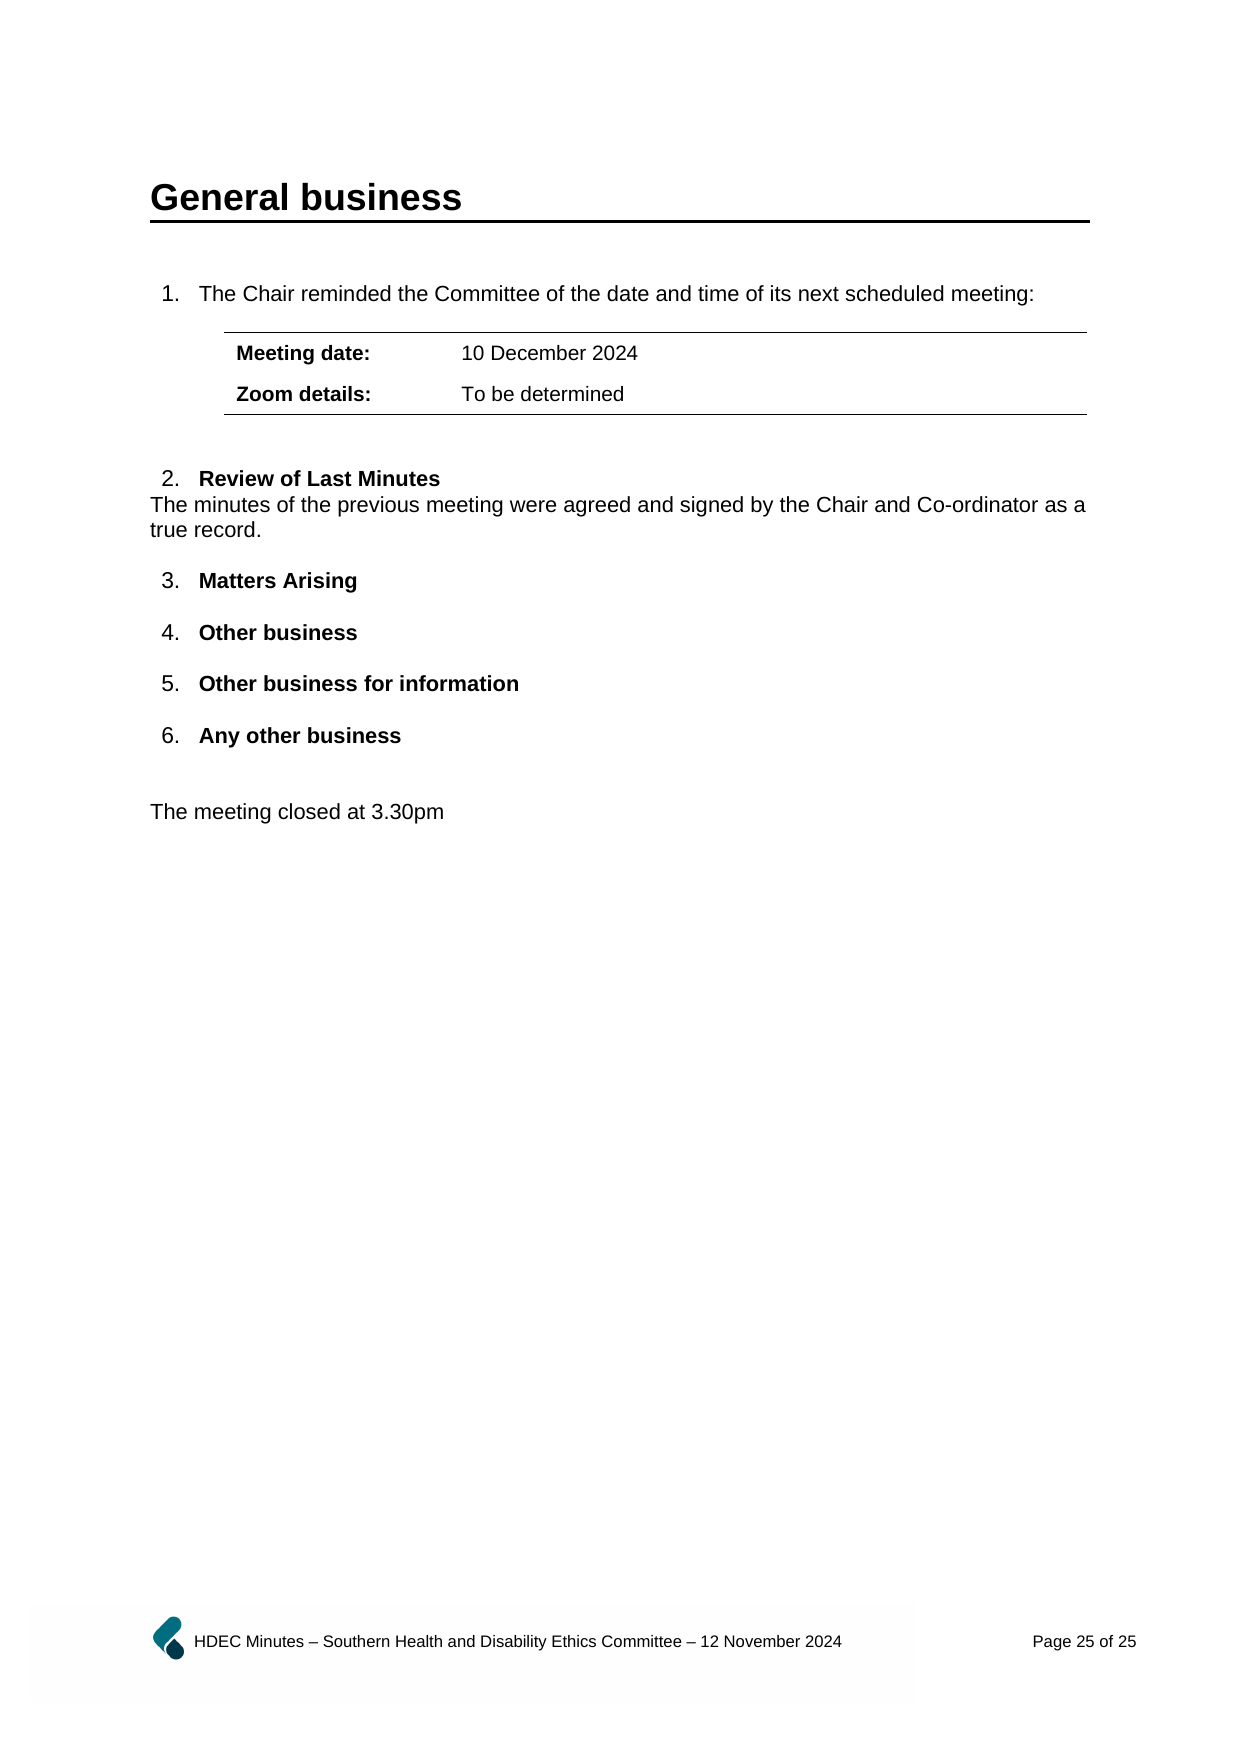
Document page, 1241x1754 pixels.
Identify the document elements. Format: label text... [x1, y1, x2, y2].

table_cell Zoom details: [224, 373, 449, 414]
list Other business [161, 619, 1090, 645]
picture [30, 1603, 915, 1702]
text The minutes of the previous meeting were agreed and signed by the Chair and Co-ordinator as a true record. [150, 492, 1090, 542]
subtitle General business [150, 175, 1090, 220]
table_cell To be determined [449, 373, 1087, 414]
list Any other business [161, 722, 1090, 748]
table_header Meeting date: [224, 333, 449, 373]
list Matters Arising [161, 567, 1090, 594]
list Other business for information [161, 670, 1090, 697]
list Review of Last Minutes [161, 465, 1090, 492]
table_header 10 December 2024 [449, 333, 1087, 373]
list The Chair reminded the Committee of the date and time of its next scheduled meeting: [161, 280, 1090, 306]
text The meeting closed at 3.30pm [150, 799, 1090, 824]
